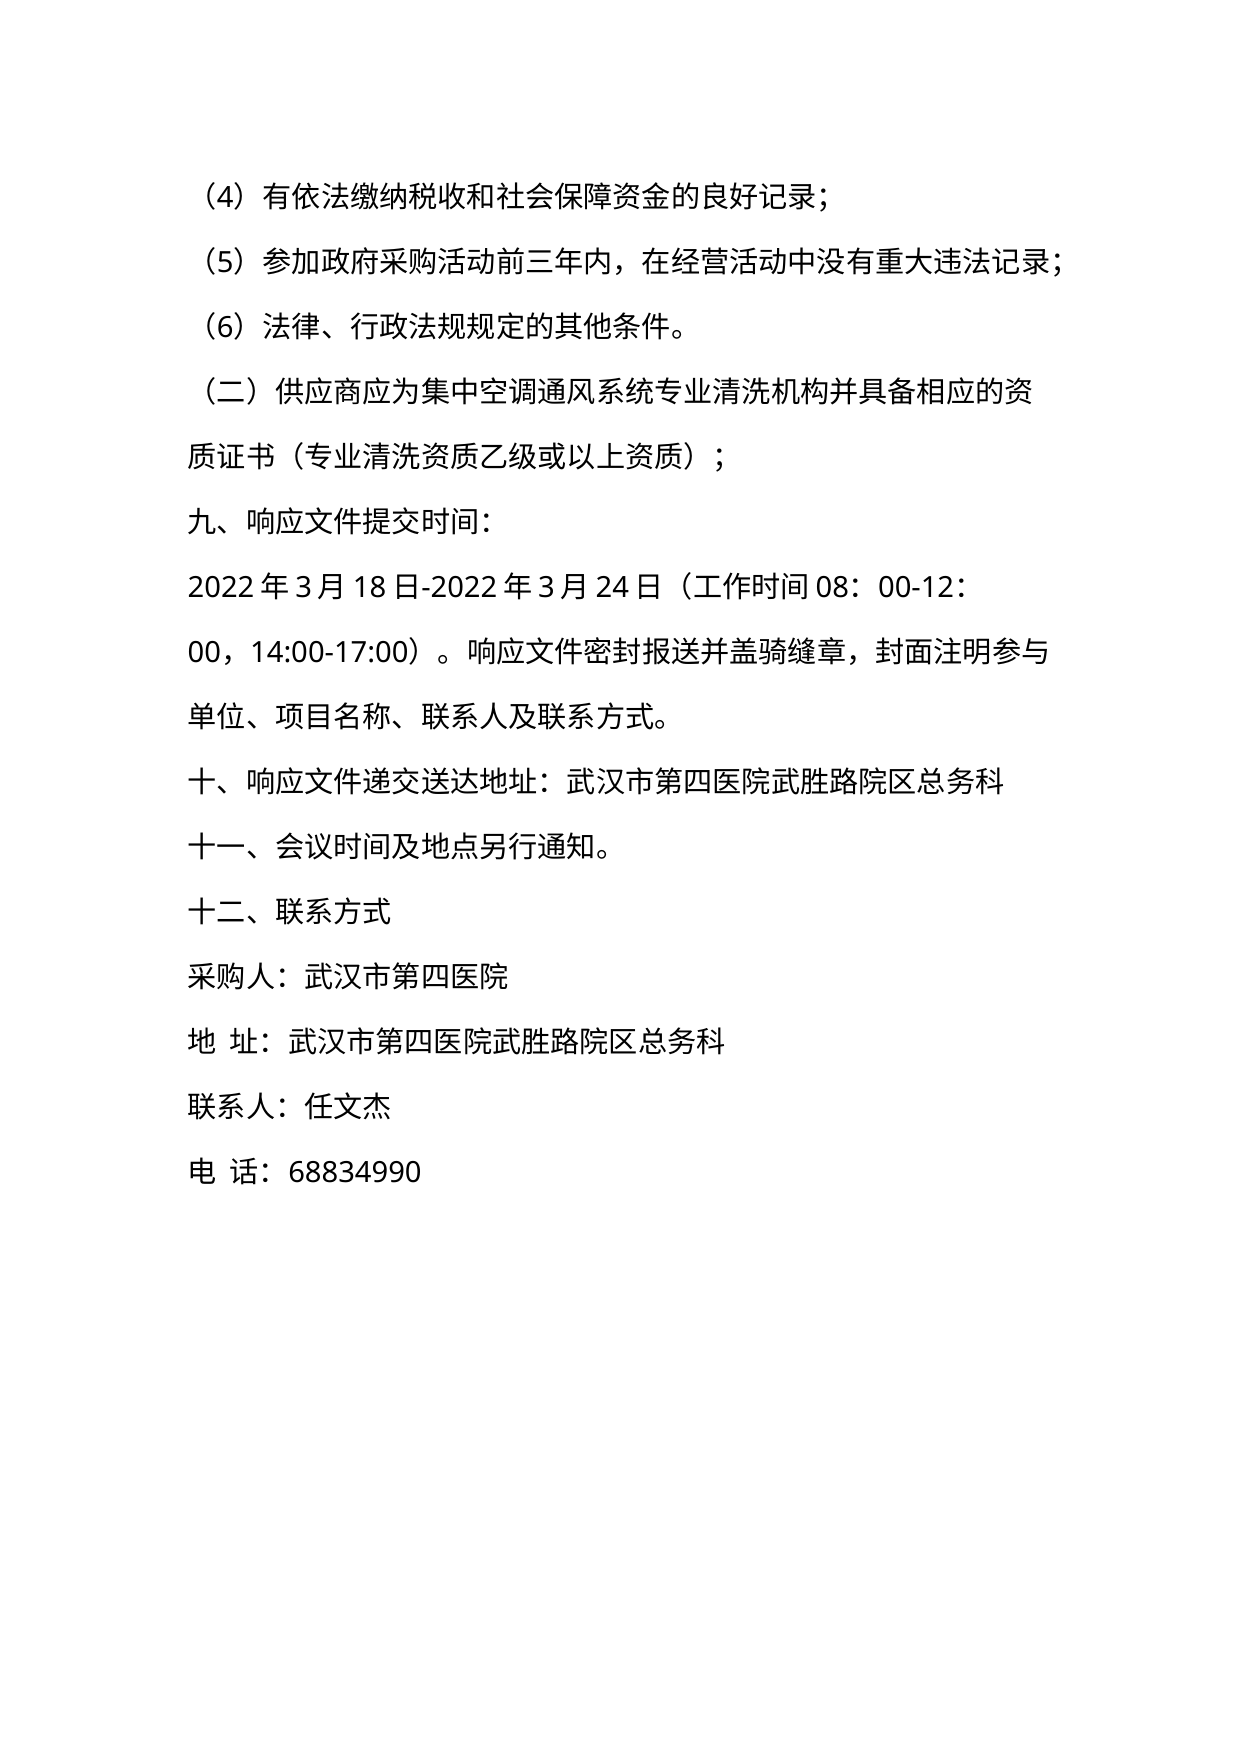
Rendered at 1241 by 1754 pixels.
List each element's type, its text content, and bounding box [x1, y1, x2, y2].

text （二）供应商应为集中空调通风系统专业清洗机构并具备相应的资质证书（专业清洗资质乙级或以上资质）； [187, 357, 1053, 487]
text 十二、联系方式 [187, 877, 1053, 942]
text （4）有依法缴纳税收和社会保障资金的良好记录； [187, 162, 1053, 227]
text 采购人：武汉市第四医院 [187, 942, 1053, 1007]
text 十、响应文件递交送达地址：武汉市第四医院武胜路院区总务科 [187, 747, 1053, 812]
text 2022年3月18日-2022年3月24日（工作时间08：00-12：00，14:00-17:00）。响应文件密封报送并盖骑缝章，封面注明参与单位、项目名称、联系人及联系方式。 [187, 552, 1053, 747]
text 电 话：68834990 [187, 1137, 1053, 1202]
text 联系人：任文杰 [187, 1072, 1053, 1137]
text 地 址：武汉市第四医院武胜路院区总务科 [187, 1007, 1053, 1072]
text （6）法律、行政法规规定的其他条件。 [187, 292, 1053, 357]
text （5）参加政府采购活动前三年内，在经营活动中没有重大违法记录； [187, 227, 1053, 292]
text 十一、会议时间及地点另行通知。 [187, 812, 1053, 877]
text 九、响应文件提交时间： [187, 487, 1053, 552]
